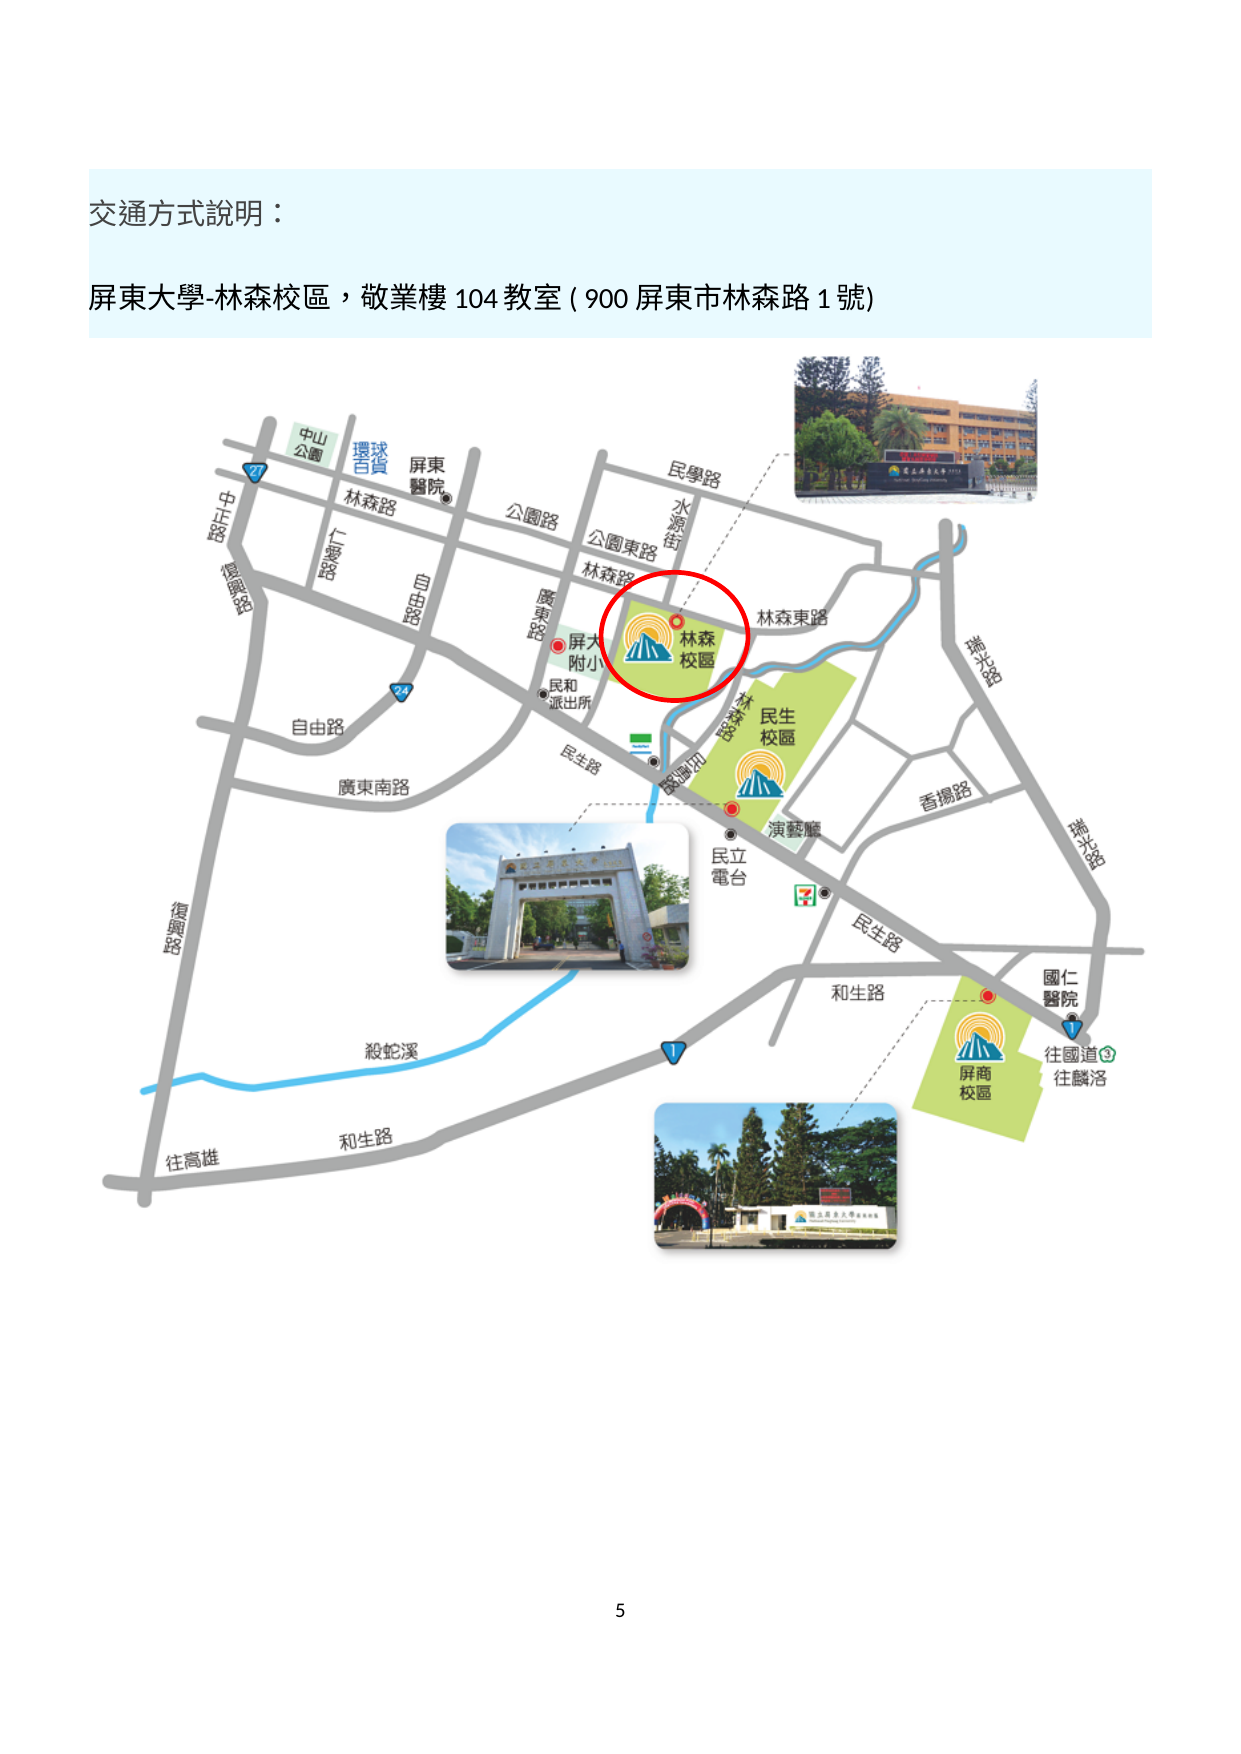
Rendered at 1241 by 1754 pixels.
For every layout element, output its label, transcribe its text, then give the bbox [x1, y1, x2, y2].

picture [88, 338, 1152, 1265]
text 交通方式說明： [89, 169, 1152, 254]
text 屏東大學-林森校區，敬業樓104教室 ( 900 屏東市林森路1號) [89, 254, 1152, 338]
